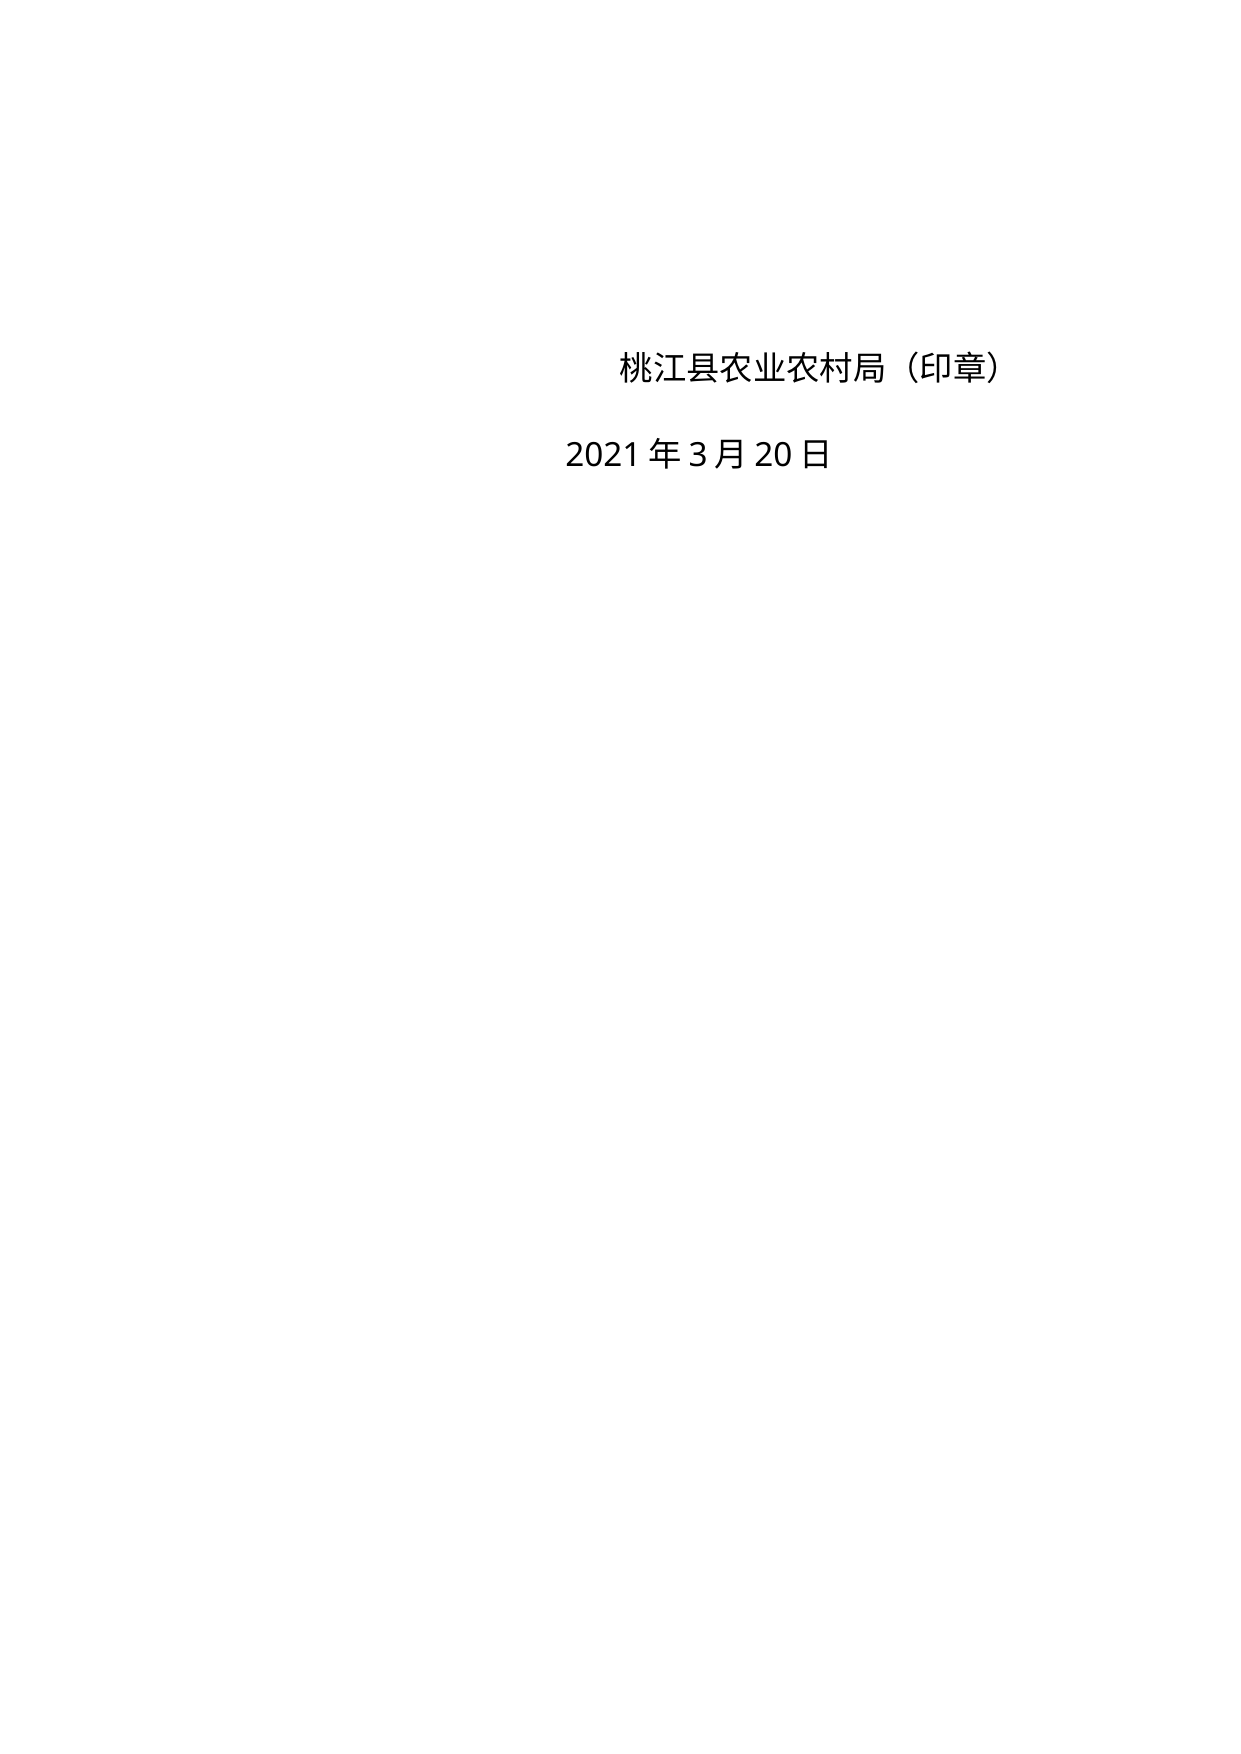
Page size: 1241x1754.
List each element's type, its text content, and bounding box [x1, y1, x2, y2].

text 2021年3月20日 [187, 419, 1019, 484]
text 桃江县农业农村局（印章） [187, 334, 1019, 399]
